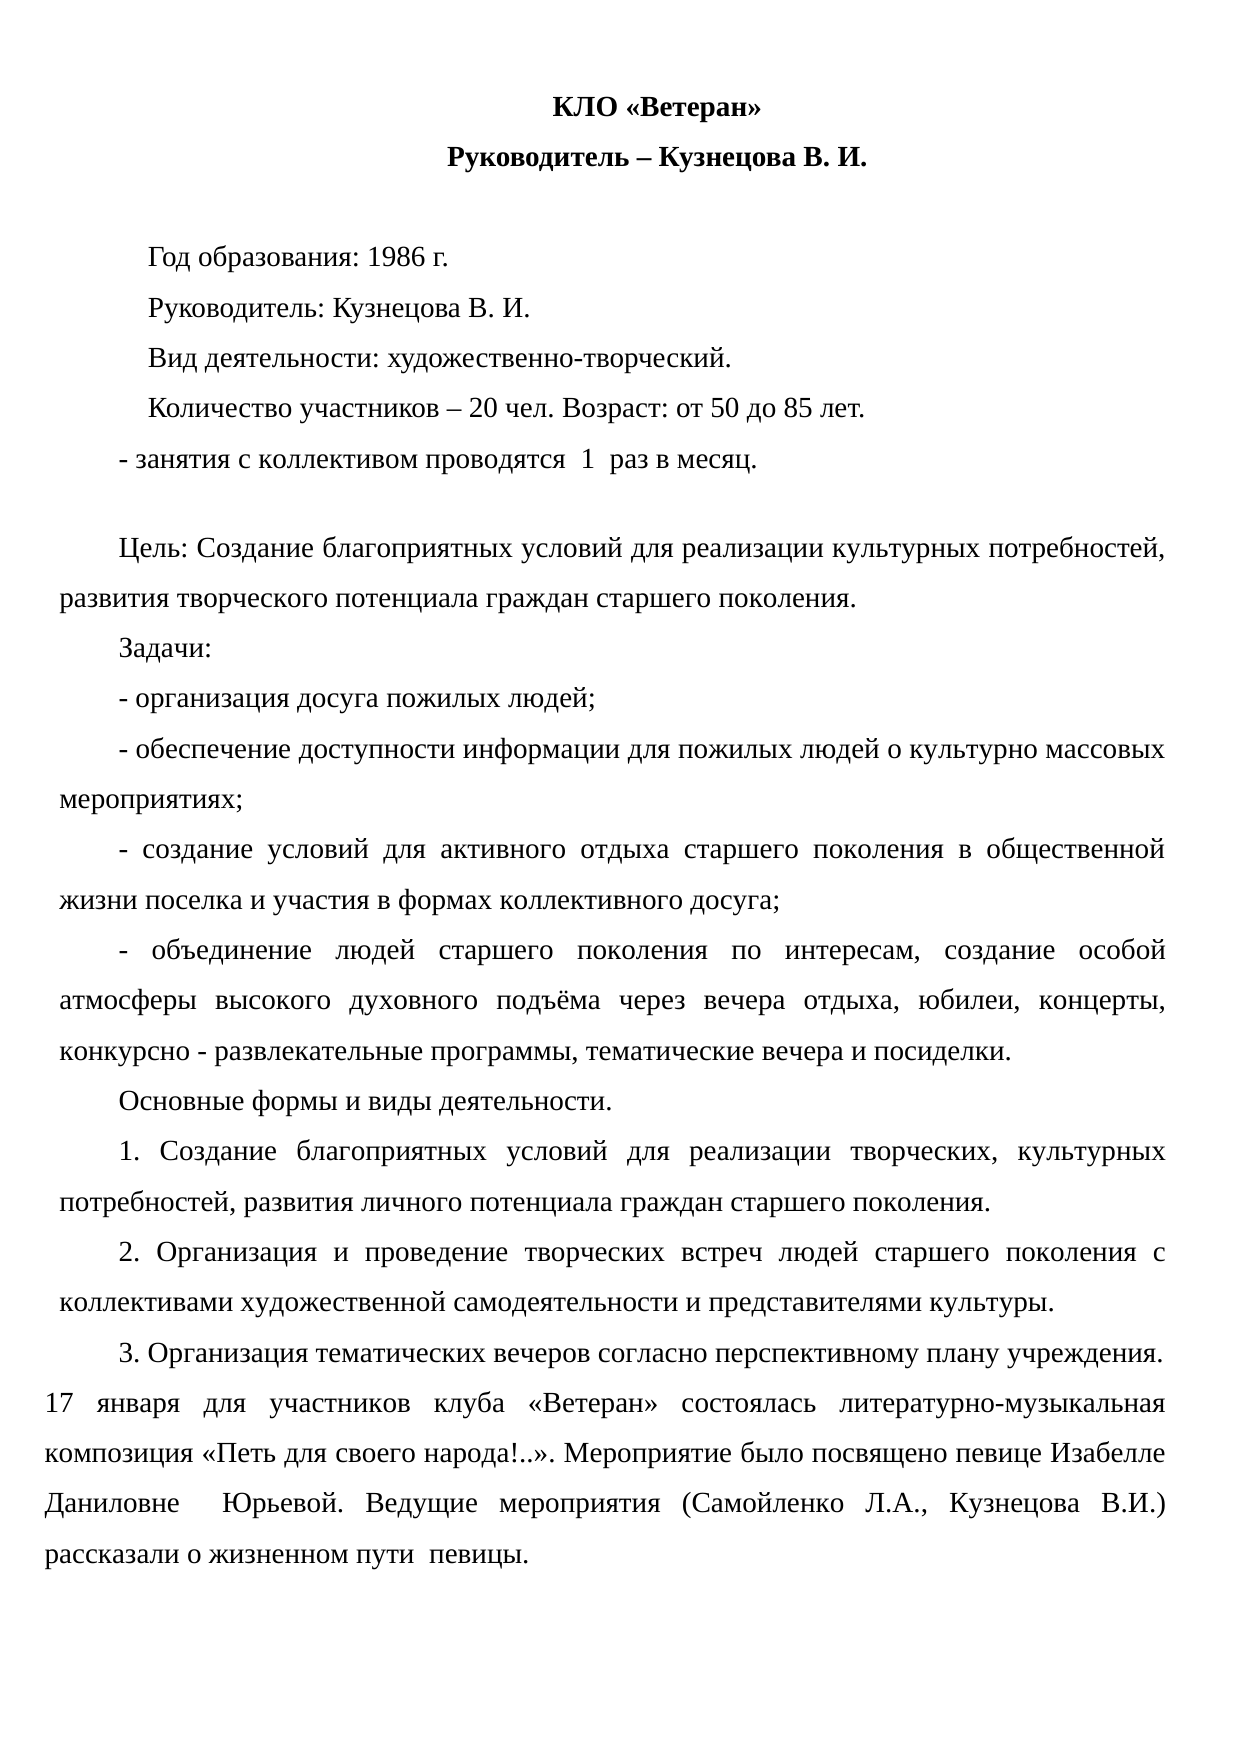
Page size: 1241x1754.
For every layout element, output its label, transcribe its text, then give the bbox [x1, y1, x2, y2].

text 2. Организация и проведение творческих встреч людей старшего поколения с коллективами художественной самодеятельности и представителями культуры. [59, 1234, 1167, 1318]
text - объединение людей старшего поколения по интересам, создание особой атмосферы высокого духовного подъёма через вечера отдыха, юбилеи, концерты, конкурсно - развлекательные программы, тематические вечера и посиделки. [59, 932, 1167, 1066]
text - организация досуга пожилых людей; [59, 681, 1167, 714]
text 3. Организация тематических вечеров согласно перспективному плану учреждения. [59, 1335, 1167, 1368]
text Количество участников – 20 чел. Возраст: от 50 до 85 лет. [89, 391, 1167, 424]
text КЛО «Ветеран» [89, 89, 1167, 122]
text Основные формы и виды деятельности. [59, 1083, 1167, 1117]
text 1. Создание благоприятных условий для реализации творческих, культурных потребностей, развития личного потенциала граждан старшего поколения. [59, 1133, 1167, 1217]
text - создание условий для активного отдыха старшего поколения в общественной жизни поселка и участия в формах коллективного досуга; [59, 832, 1167, 915]
text Год образования: 1986 г. [89, 239, 1167, 273]
text Вид деятельности: художественно-творческий. [89, 340, 1167, 374]
text Руководитель: Кузнецова В. И. [89, 290, 1167, 323]
text - занятия с коллективом проводятся 1 раз в месяц. [59, 441, 1167, 474]
text Задачи: [59, 630, 1167, 664]
text Цель: Создание благоприятных условий для реализации культурных потребностей, развития творческого потенциала граждан старшего поколения. [59, 530, 1167, 613]
text Руководитель – Кузнецова В. И. [89, 139, 1167, 172]
text - обеспечение доступности информации для пожилых людей о культурно массовых мероприятиях; [59, 731, 1167, 815]
text 17 января для участников клуба «Ветеран» состоялась литературно-музыкальная композиция «Петь для своего народа!..». Мероприятие было посвящено певице Изабелле Даниловне Юрьевой. Ведущие мероприятия (Самойленко Л.А., Кузнецова В.И.) рассказали о жизненном пути певицы. [44, 1385, 1167, 1569]
